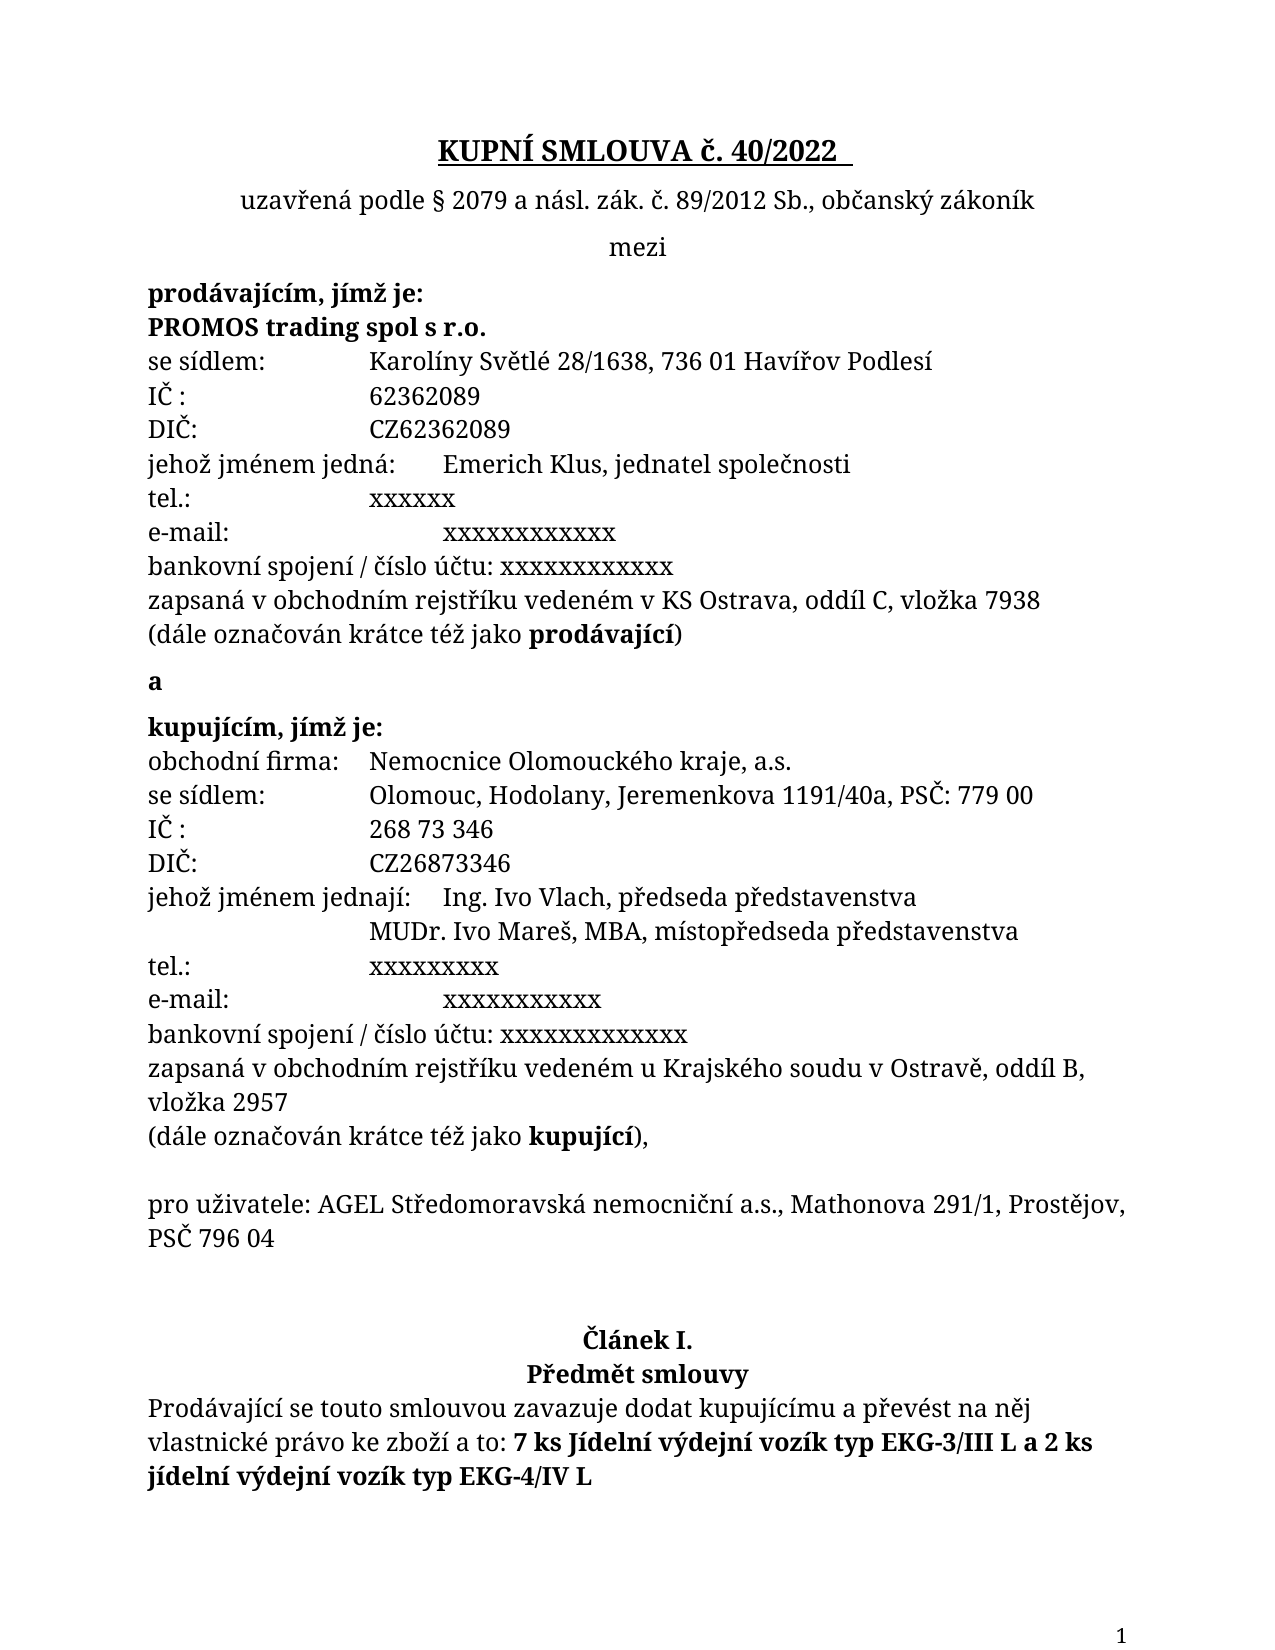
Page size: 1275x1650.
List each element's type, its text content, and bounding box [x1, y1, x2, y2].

text tel.: xxxxxxxxx [148, 948, 1127, 982]
text bankovní spojení / číslo účtu: xxxxxxxxxxxx [148, 548, 1127, 582]
text (dále označován krátce též jako kupující), [148, 1118, 1127, 1152]
subtitle Předmět smlouvy [148, 1357, 1127, 1391]
text DIČ: CZ62362089 [148, 412, 1127, 446]
text e-mail: xxxxxxxxxxxx [148, 514, 1127, 548]
text e-mail: xxxxxxxxxxx [148, 982, 1127, 1016]
text Prodávající se touto smlouvou zavazuje dodat kupujícímu a převést na něj vlastnické právo ke zboží a to: 7 ks Jídelní výdejní vozík typ EKG-3/III L a 2 ks jídelní výdejní vozík typ EKG-4/IV L [148, 1391, 1127, 1493]
text jehož jménem jednají: Ing. Ivo Vlach, předseda představenstva [148, 880, 1127, 914]
text IČ : 268 73 346 [148, 812, 1127, 846]
text DIČ: CZ26873346 [148, 846, 1127, 880]
text bankovní spojení / číslo účtu: xxxxxxxxxxxxx [148, 1016, 1127, 1050]
text uzavřená podle § 2079 a násl. zák. č. 89/2012 Sb., občanský zákoník [148, 183, 1127, 217]
text zapsaná v obchodním rejstříku vedeném v KS Ostrava, oddíl C, vložka 7938 [148, 582, 1127, 617]
text pro uživatele: AGEL Středomoravská nemocniční a.s., Mathonova 291/1, Prostějov, PSČ 796 04 [148, 1187, 1127, 1255]
text PROMOS trading spol s r.o. [148, 310, 1127, 344]
text jehož jménem jedná: Emerich Klus, jednatel společnosti [148, 446, 1127, 480]
text se sídlem: Olomouc, Hodolany, Jeremenkova 1191/40a, PSČ: 779 00 [148, 778, 1127, 812]
subtitle Článek I. [148, 1323, 1127, 1357]
text (dále označován krátce též jako prodávající) [148, 617, 1127, 651]
title KUPNÍ SMLOUVA č. 40/2022 [148, 131, 1127, 170]
text a [148, 663, 1127, 697]
text se sídlem: Karolíny Světlé 28/1638, 736 01 Havířov Podlesí [148, 344, 1127, 378]
text MUDr. Ivo Mareš, MBA, místopředseda představenstva [148, 914, 1127, 948]
text tel.: xxxxxx [148, 480, 1127, 514]
text obchodní firma: Nemocnice Olomouckého kraje, a.s. [148, 744, 1127, 778]
text zapsaná v obchodním rejstříku vedeném u Krajského soudu v Ostravě, oddíl B, vložka 2957 [148, 1050, 1127, 1118]
text IČ : 62362089 [148, 378, 1127, 412]
text prodávajícím, jímž je: [148, 276, 1127, 310]
text mezi [148, 229, 1127, 263]
text kupujícím, jímž je: [148, 710, 1127, 744]
